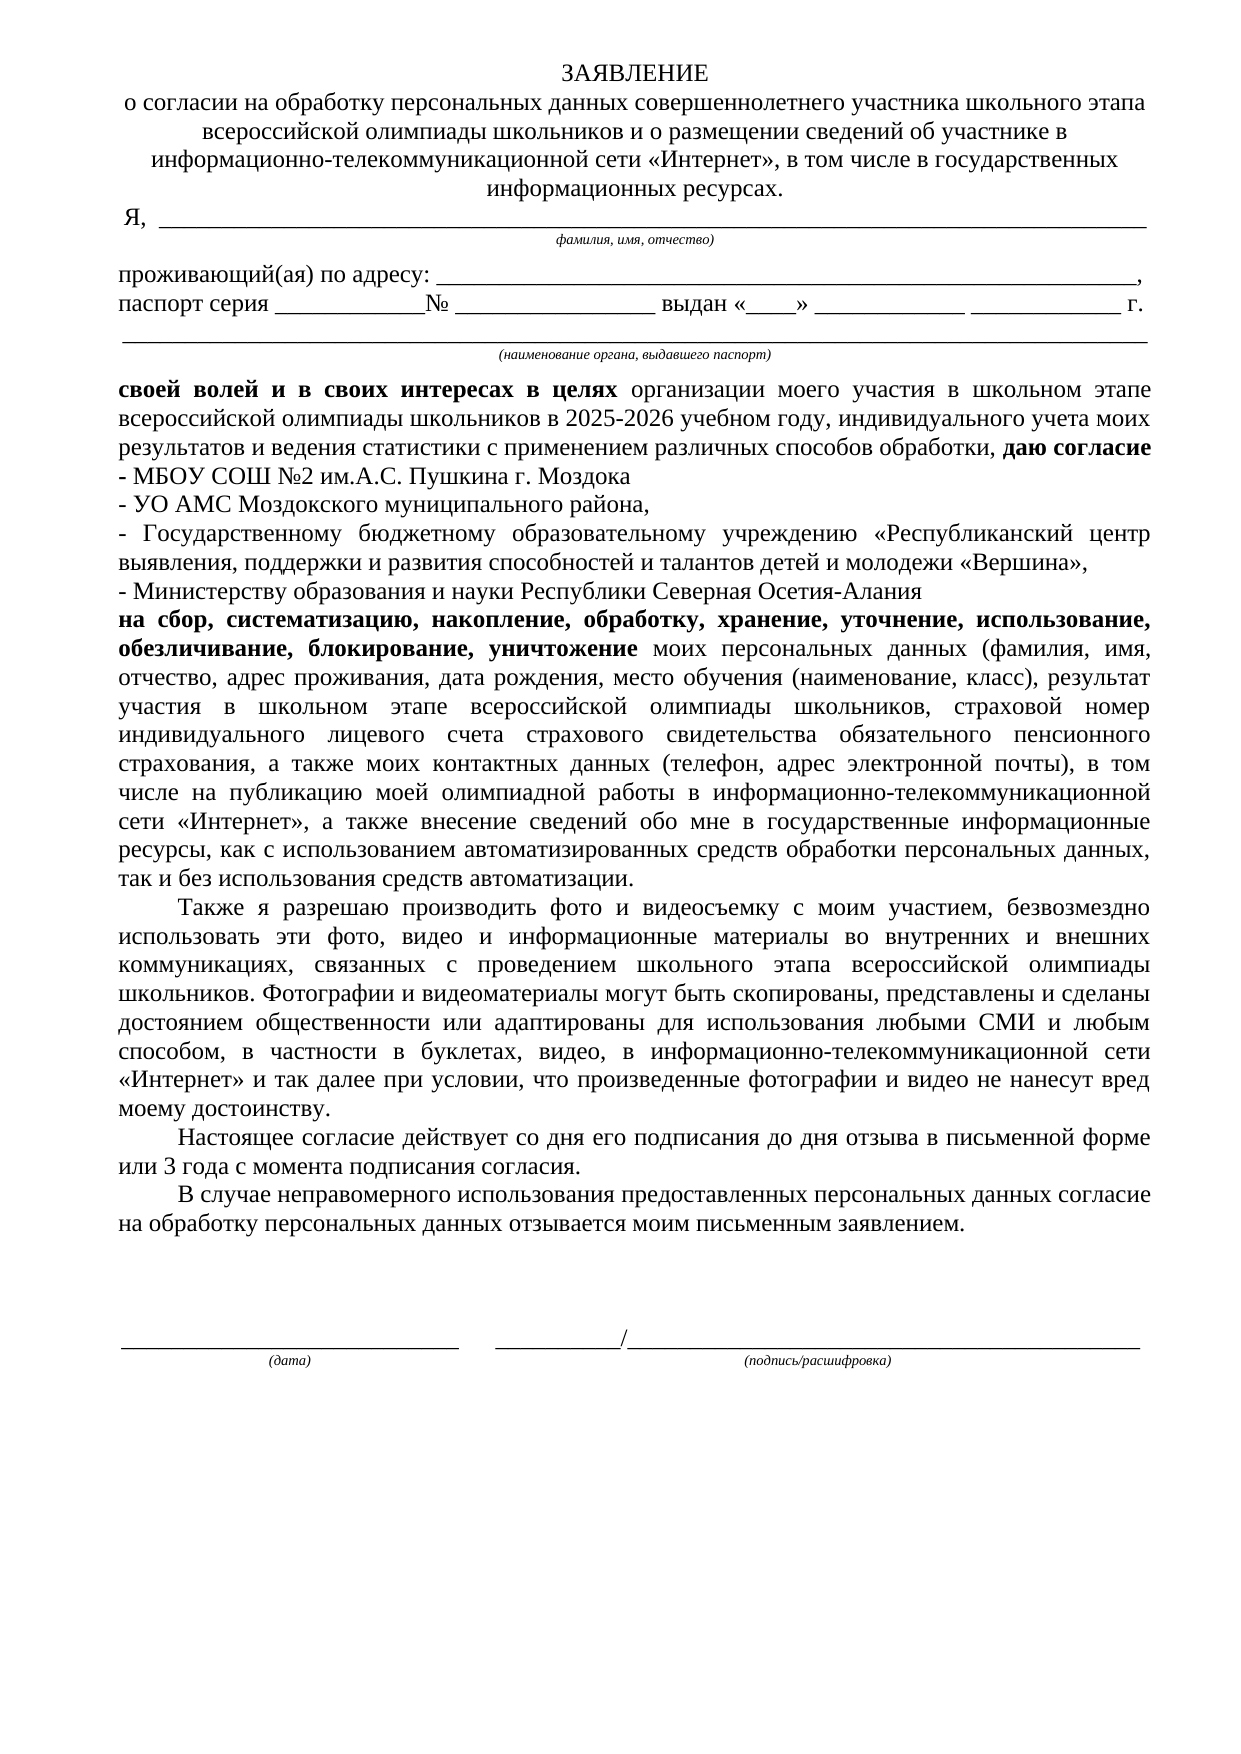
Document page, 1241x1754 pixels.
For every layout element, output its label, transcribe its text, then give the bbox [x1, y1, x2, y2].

text ЗАЯВЛЕНИЕ [118, 58, 1152, 87]
text паспорт серия ____________№ ________________ выдан «____» ____________ ____________ г. [118, 288, 1152, 317]
text о согласии на обработку персональных данных совершеннолетнего участника школьного этапа всероссийской олимпиады школьников и о размещении сведений об участнике в информационно-телекоммуникационной сети «Интернет», в том числе в государственных информационных ресурсах. [118, 87, 1152, 202]
text __________________________________________________________________________________ (наименование органа, выдавшего паспорт) [118, 317, 1152, 374]
text проживающий(ая) по адресу: ________________________________________________________, [118, 259, 1152, 288]
text - Государственному бюджетному образовательному учреждению «Республиканский центр выявления, поддержки и развития способностей и талантов детей и молодежи «Вершина», [118, 518, 1152, 576]
table_header ___________________________ (дата) [107, 1323, 472, 1381]
text своей волей и в своих интересах в целях организации моего участия в школьном этапе всероссийской олимпиады школьников в 2025-2026 учебном году, индивидуального учета моих результатов и ведения статистики с применением различных способов обработки, даю согласие [118, 374, 1152, 461]
text - УО АМС Моздокского муниципального района, [118, 489, 1152, 518]
text фамилия, имя, отчество) [118, 231, 1152, 259]
text на сбор, систематизацию, накопление, обработку, хранение, уточнение, использование, обезличивание, блокирование, уничтожение моих персональных данных (фамилия, имя, отчество, адрес проживания, дата рождения, место обучения (наименование, класс), результат участия в школьном этапе всероссийской олимпиады школьников, страховой номер индивидуального лицевого счета страхового свидетельства обязательного пенсионного страхования, а также моих контактных данных (телефон, адрес электронной почты), в том числе на публикацию моей олимпиадной работы в информационно-телекоммуникационной сети «Интернет», а также внесение сведений обо мне в государственные информационные ресурсы, как с использованием автоматизированных средств обработки персональных данных, так и без использования средств автоматизации. [118, 604, 1152, 892]
text Я, _______________________________________________________________________________ [118, 202, 1152, 231]
text - МБОУ СОШ №2 им.А.С. Пушкина г. Моздока [118, 461, 1152, 489]
text - Министерству образования и науки Республики Северная Осетия-Алания [118, 576, 1152, 604]
text Настоящее согласие действует со дня его подписания до дня отзыва в письменной форме или 3 года с момента подписания согласия. [118, 1122, 1152, 1179]
text В случае неправомерного использования предоставленных персональных данных согласие на обработку персональных данных отзывается моим письменным заявлением. [118, 1179, 1152, 1237]
text Также я разрешаю производить фото и видеосъемку с моим участием, безвозмездно использовать эти фото, видео и информационные материалы во внутренних и внешних коммуникациях, связанных с проведением школьного этапа всероссийской олимпиады школьников. Фотографии и видеоматериалы могут быть скопированы, представлены и сделаны достоянием общественности или адаптированы для использования любыми СМИ и любым способом, в частности в буклетах, видео, в информационно-телекоммуникационной сети «Интернет» и так далее при условии, что произведенные фотографии и видео не нанесут вред моему достоинству. [118, 892, 1152, 1122]
table_header __________/_________________________________________ (подпись/расшифровка) [473, 1323, 1163, 1381]
